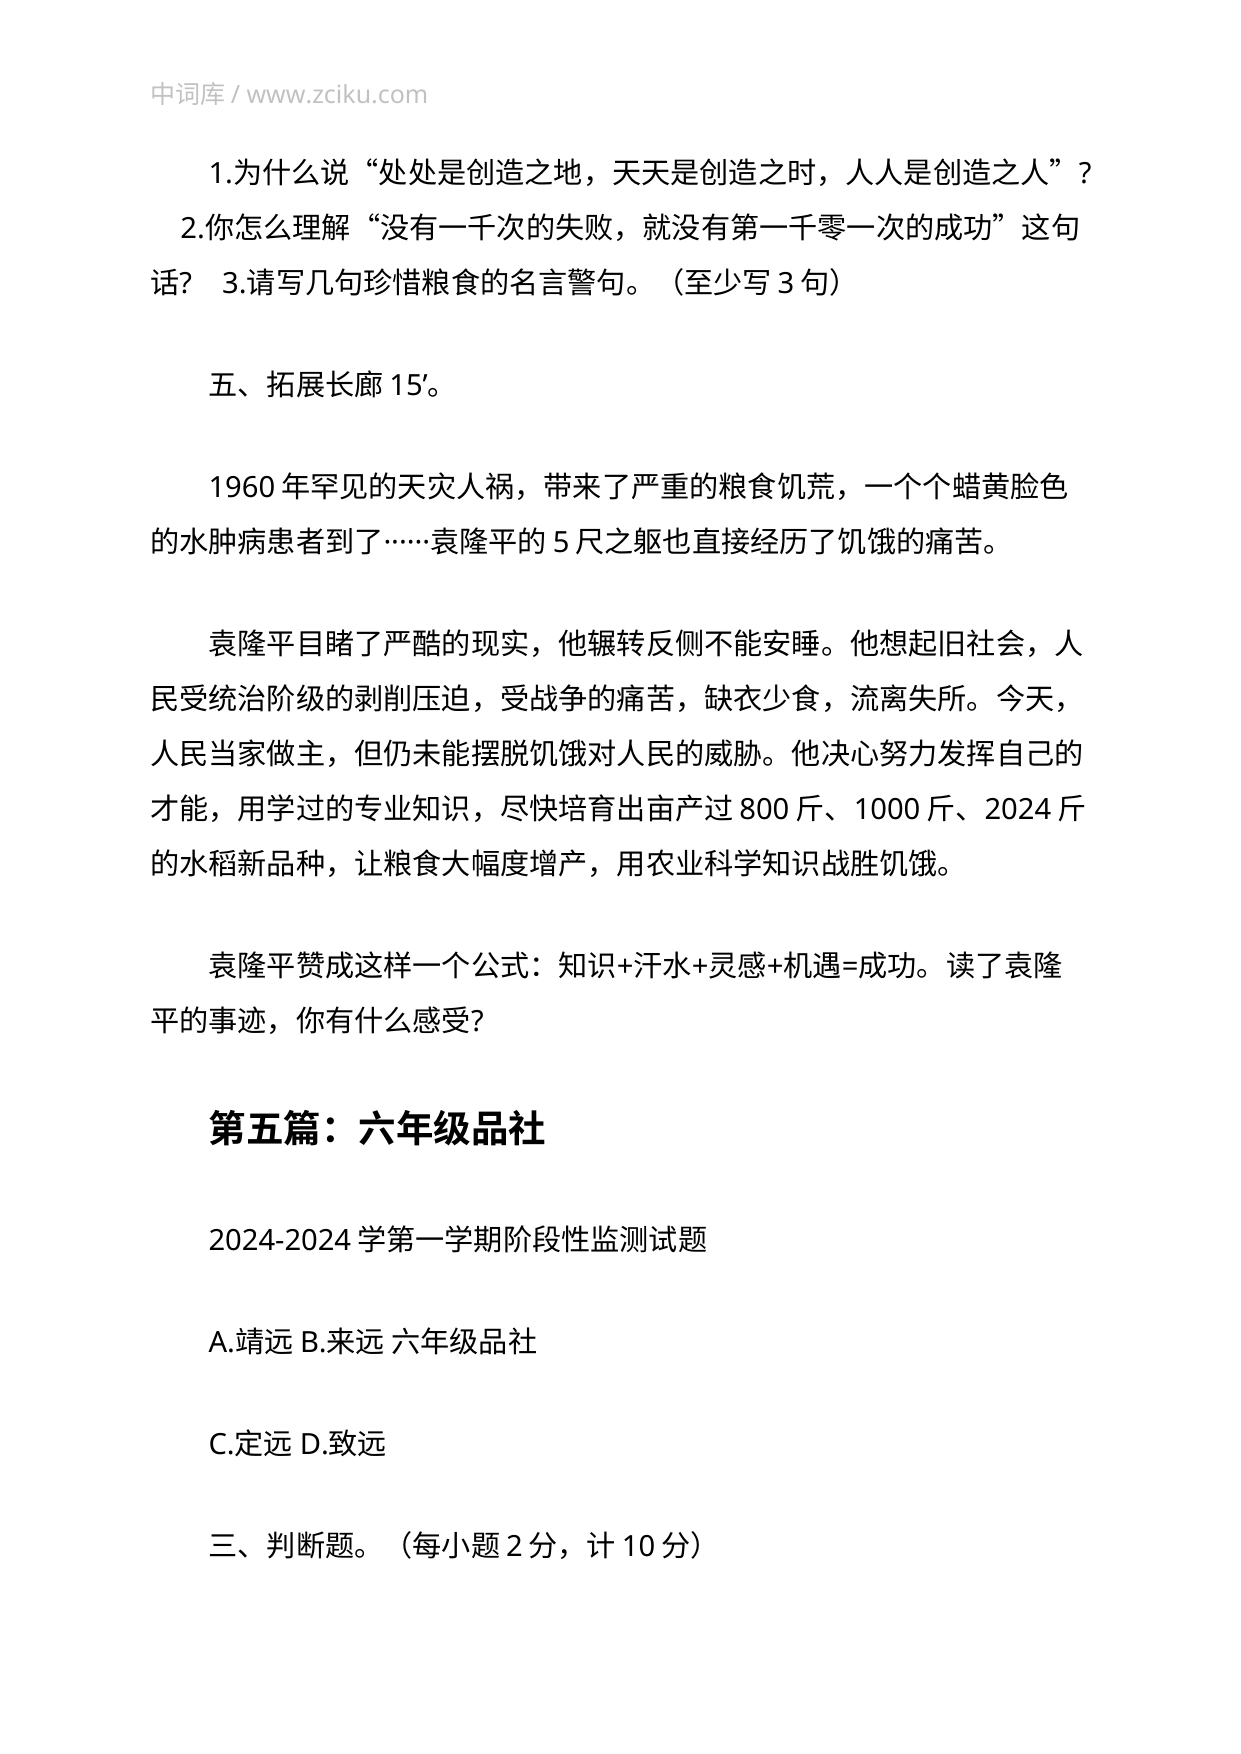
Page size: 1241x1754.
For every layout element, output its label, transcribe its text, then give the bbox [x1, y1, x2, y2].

text 第五篇：六年级品社 [150, 1099, 1090, 1154]
text A.靖远 B.来远 六年级品社 [150, 1319, 1090, 1361]
text 1.为什么说“处处是创造之地，天天是创造之时，人人是创造之人”? 2.你怎么理解“没有一千次的失败，就没有第一千零一次的成功”这句话? 3.请写几句珍惜粮食的名言警句。（至少写3句） [150, 150, 1090, 302]
text 三、判断题。（每小题2分，计10分） [150, 1523, 1090, 1565]
text 袁隆平赞成这样一个公式：知识+汗水+灵感+机遇=成功。读了袁隆平的事迹，你有什么感受? [150, 942, 1090, 1040]
text 五、拓展长廊15’。 [150, 362, 1090, 404]
text C.定远 D.致远 [150, 1421, 1090, 1463]
text 袁隆平目睹了严酷的现实，他辗转反侧不能安睡。他想起旧社会，人民受统治阶级的剥削压迫，受战争的痛苦，缺衣少食，流离失所。今天，人民当家做主，但仍未能摆脱饥饿对人民的威胁。他决心努力发挥自己的才能，用学过的专业知识，尽快培育出亩产过800斤、1000斤、2024斤的水稻新品种，让粮食大幅度增产，用农业科学知识战胜饥饿。 [150, 621, 1090, 883]
text 1960年罕见的天灾人祸，带来了严重的粮食饥荒，一个个蜡黄脸色的水肿病患者到了······袁隆平的5尺之躯也直接经历了饥饿的痛苦。 [150, 464, 1090, 561]
text 2024-2024学第一学期阶段性监测试题 [150, 1217, 1090, 1259]
